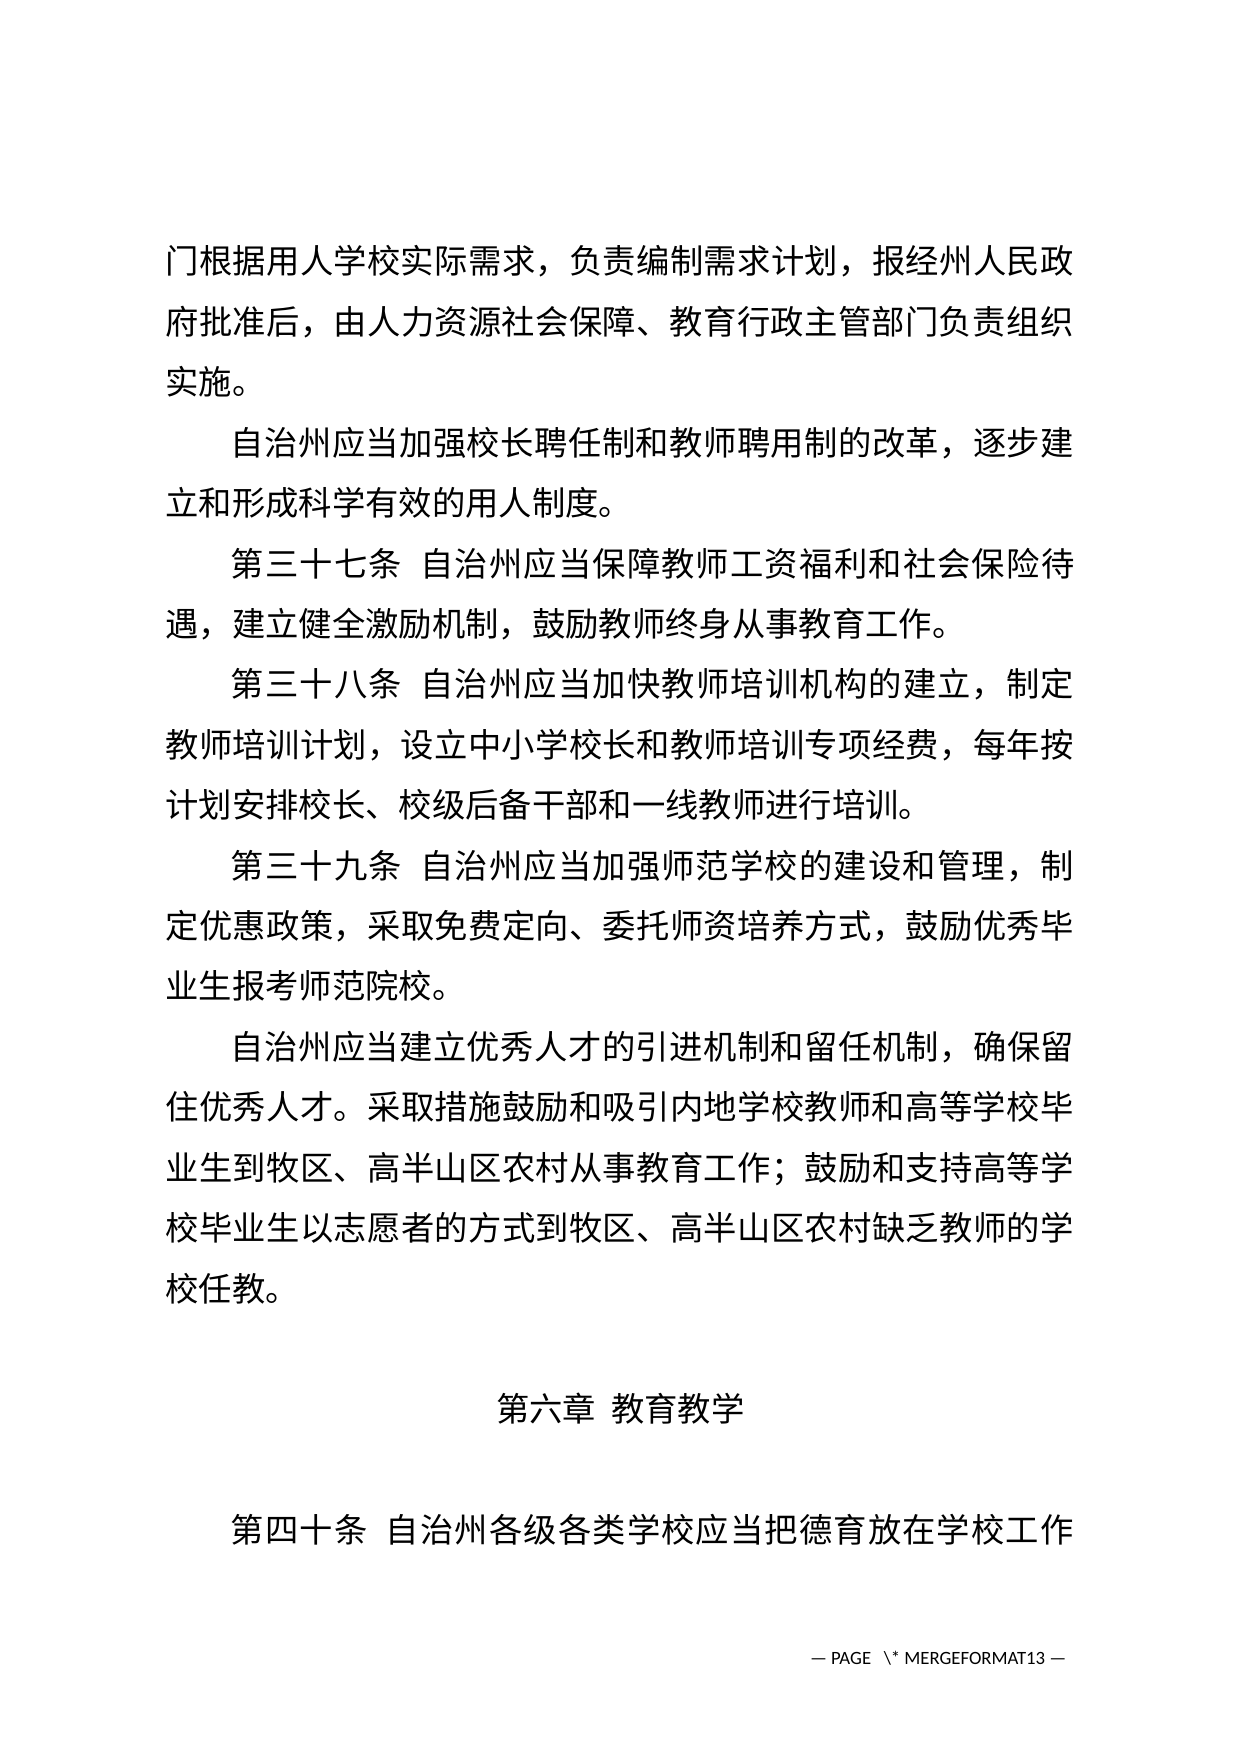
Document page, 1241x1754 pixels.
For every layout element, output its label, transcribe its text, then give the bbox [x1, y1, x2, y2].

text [165, 1494, 1075, 1555]
text 第三十九条 自治州应当加强师范学校的建设和管理，制定优惠政策，采取免费定向、委托师资培养方式，鼓励优秀毕业生报考师范院校。 [165, 830, 1075, 1011]
text 自治州应当建立优秀人才的引进机制和留任机制，确保留住优秀人才。采取措施鼓励和吸引内地学校教师和高等学校毕业生到牧区、高半山区农村从事教育工作；鼓励和支持高等学校毕业生以志愿者的方式到牧区、高半山区农村缺乏教师的学校任教。 [165, 1011, 1075, 1313]
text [165, 226, 1075, 407]
text 第六章 教育教学 [165, 1373, 1075, 1434]
text 第三十八条 自治州应当加快教师培训机构的建立，制定教师培训计划，设立中小学校长和教师培训专项经费，每年按计划安排校长、校级后备干部和一线教师进行培训。 [165, 648, 1075, 830]
text 第三十七条 自治州应当保障教师工资福利和社会保险待遇，建立健全激励机制，鼓励教师终身从事教育工作。 [165, 528, 1075, 648]
text 自治州应当加强校长聘任制和教师聘用制的改革，逐步建立和形成科学有效的用人制度。 [165, 407, 1075, 528]
